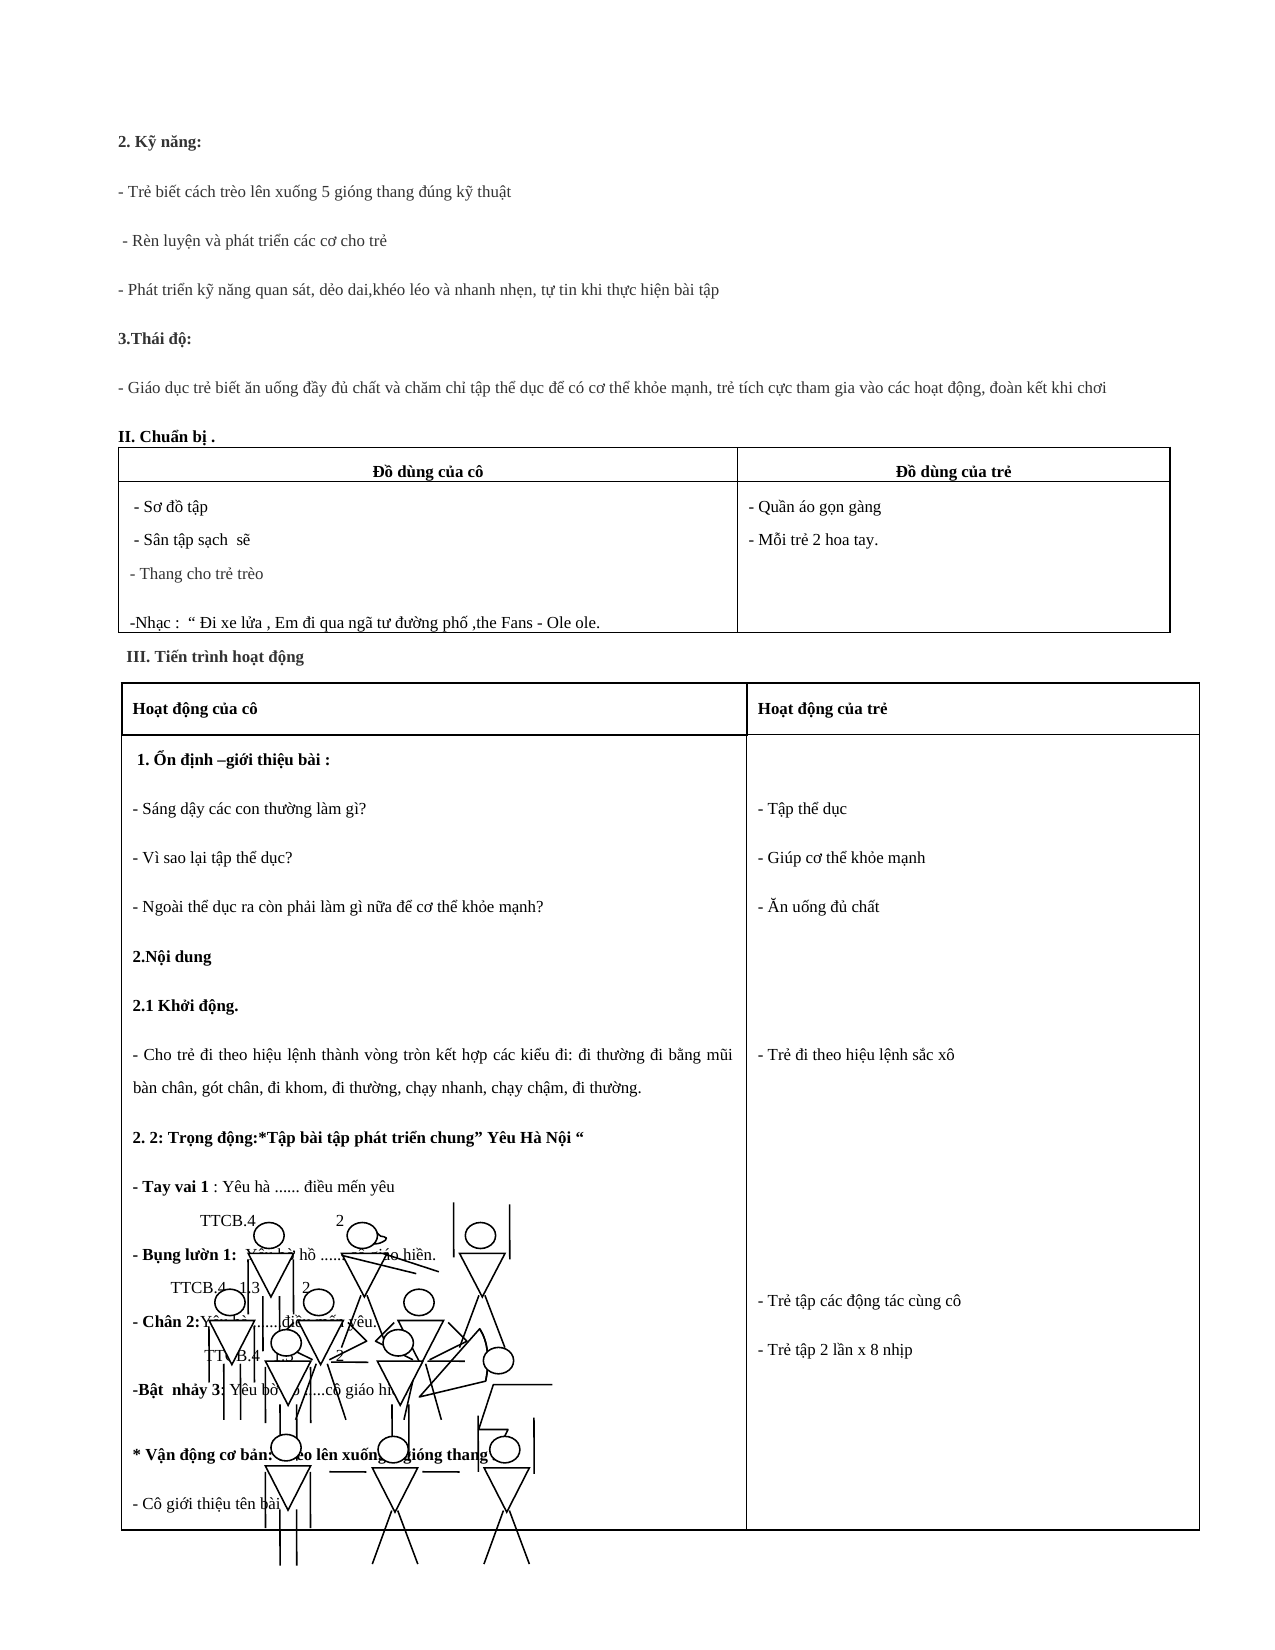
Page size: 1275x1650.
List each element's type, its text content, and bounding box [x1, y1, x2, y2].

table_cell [747, 735, 1199, 1529]
text 3.Thái độ: [118, 315, 1157, 348]
text - Rèn luyện và phát triển các cơ cho trẻ [118, 216, 1157, 250]
table_header Đồ dùng của cô [119, 448, 737, 481]
table_header Hoạt động của cô [123, 684, 746, 733]
text 2. Kỹ năng: [118, 118, 1157, 152]
table_header Hoạt động của trẻ [748, 684, 1199, 733]
text - Giáo dục trẻ biết ăn uống đầy đủ chất và chăm chỉ tập thể dục để có cơ thể khỏe mạnh, trẻ tích cực tham gia vào các hoạt động, đoàn kết khi chơi [118, 364, 1157, 397]
text - Trẻ biết cách trèo lên xuống 5 gióng thang đúng kỹ thuật [118, 167, 1157, 201]
table_header Đồ dùng của trẻ [738, 448, 1169, 481]
text III. Tiến trình hoạt động [118, 633, 1157, 667]
text - Phát triển kỹ năng quan sát, dẻo dai,khéo léo và nhanh nhẹn, tự tin khi thực hiện bài tập [118, 266, 1157, 299]
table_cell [122, 736, 746, 1529]
table_cell - Sơ đồ tập - Sân tập sạch sẽ - Thang cho trẻ trèo -Nhạc : “ Đi xe lửa , Em đi qua ngã tư đường phố ,the Fans - Ole ole. [119, 482, 737, 632]
table_cell - Quần áo gọn gàng - Mỗi trẻ 2 hoa tay. [738, 482, 1169, 632]
text II. Chuẩn bị . [118, 413, 1157, 447]
